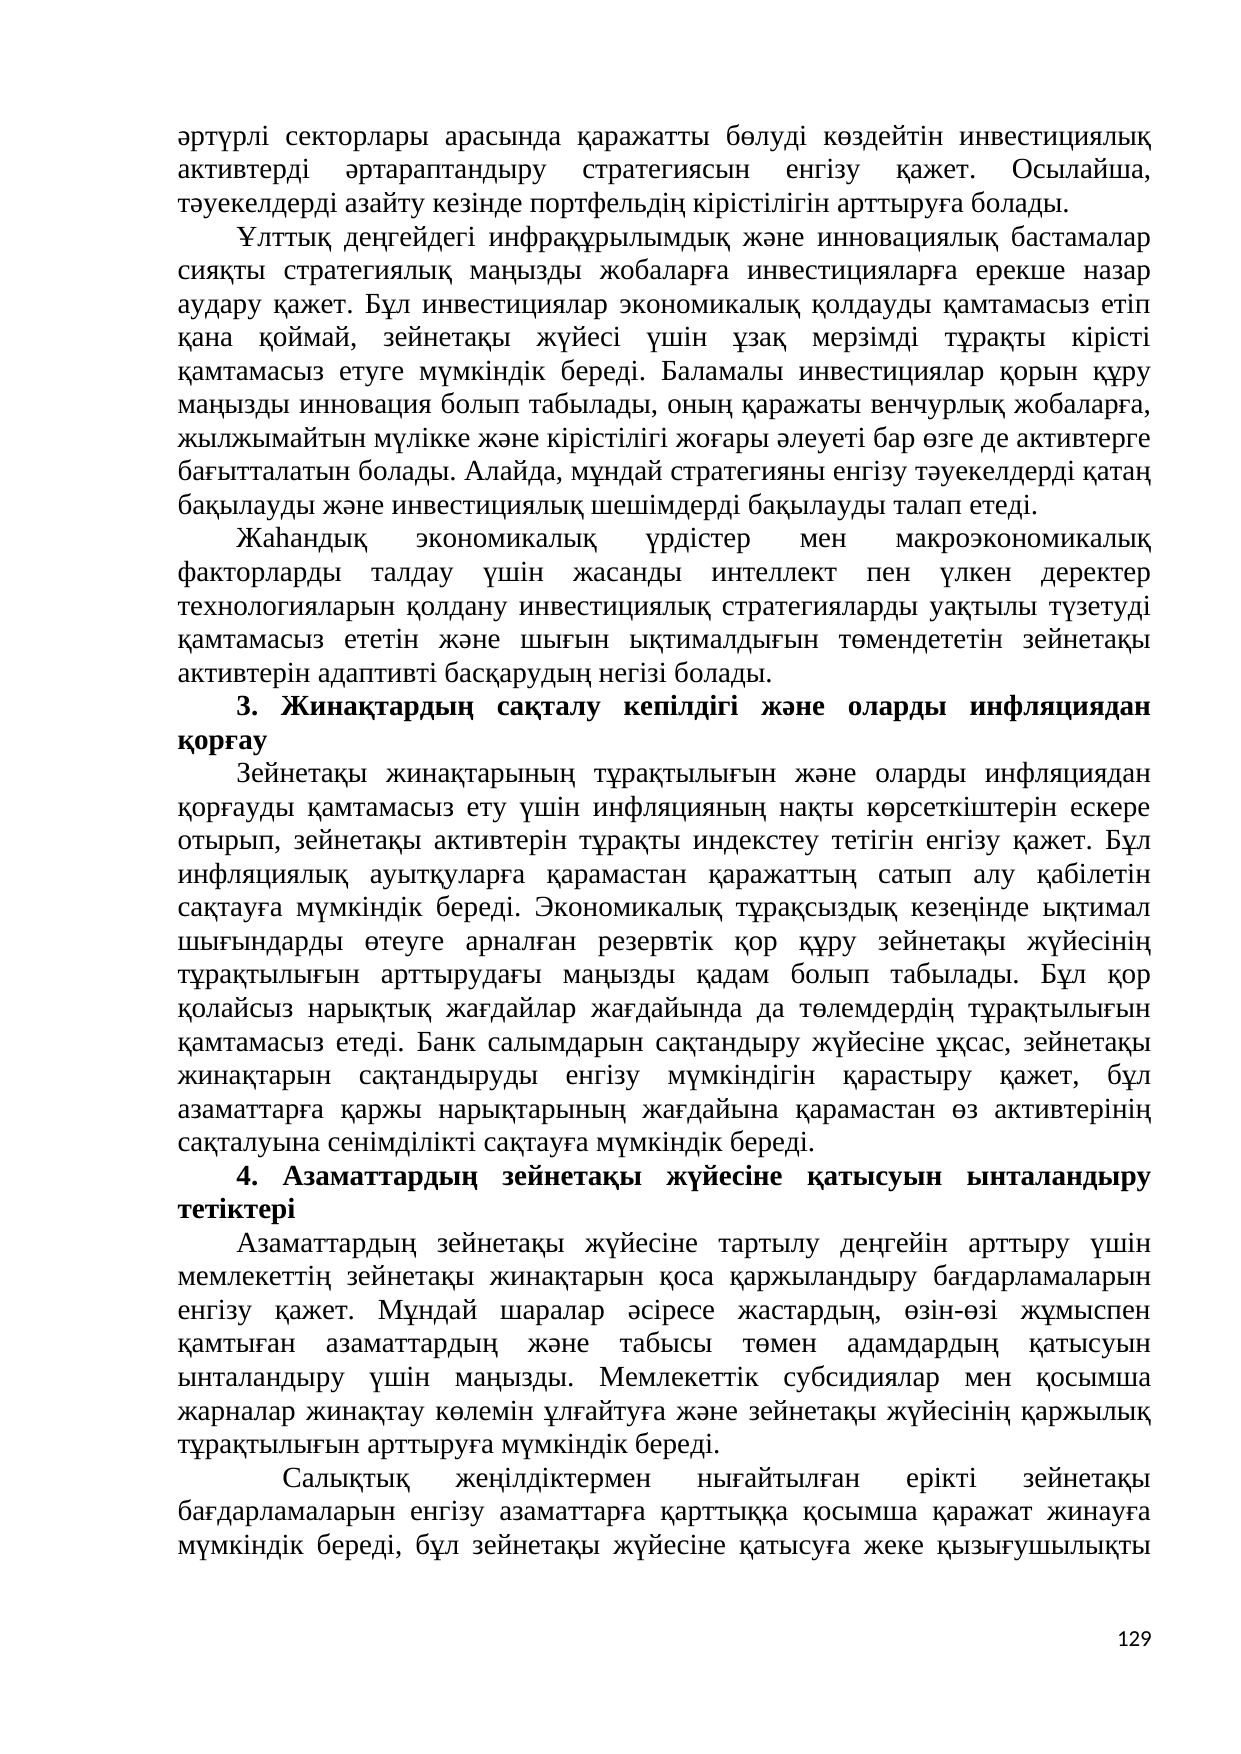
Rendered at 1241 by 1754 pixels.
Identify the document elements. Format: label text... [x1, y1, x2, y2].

text 3. Жинақтардың сақталу кепілдігі және оларды инфляциядан қорғау [177, 688, 1152, 755]
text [177, 118, 1152, 219]
text Азаматтардың зейнетақы жүйесіне тартылу деңгейін арттыру үшін мемлекеттің зейнетақы жинақтарын қоса қаржыландыру бағдарламаларын енгізу қажет. Мұндай шаралар әсіресе жастардың, өзін-өзі жұмыспен қамтыған азаматтардың және табысы төмен адамдардың қатысуын ынталандыру үшін маңызды. Мемлекеттік субсидиялар мен қосымша жарналар жинақтау көлемін ұлғайтуға және зейнетақы жүйесінің қаржылық тұрақтылығын арттыруға мүмкіндік береді. [177, 1225, 1152, 1460]
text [177, 1460, 1152, 1560]
text Зейнетақы жинақтарының тұрақтылығын және оларды инфляциядан қорғауды қамтамасыз ету үшін инфляцияның нақты көрсеткіштерін ескере отырып, зейнетақы активтерін тұрақты индекстеу тетігін енгізу қажет. Бұл инфляциялық ауытқуларға қарамастан қаражаттың сатып алу қабілетін сақтауға мүмкіндік береді. Экономикалық тұрақсыздық кезеңінде ықтимал шығындарды өтеуге арналған резервтік қор құру зейнетақы жүйесінің тұрақтылығын арттырудағы маңызды қадам болып табылады. Бұл қор қолайсыз нарықтық жағдайлар жағдайында да төлемдердің тұрақтылығын қамтамасыз етеді. Банк салымдарын сақтандыру жүйесіне ұқсас, зейнетақы жинақтарын сақтандыруды енгізу мүмкіндігін қарастыру қажет, бұл азаматтарға қаржы нарықтарының жағдайына қарамастан өз активтерінің сақталуына сенімділікті сақтауға мүмкіндік береді. [177, 755, 1152, 1158]
text Жаһандық экономикалық үрдістер мен макроэкономикалық факторларды талдау үшін жасанды интеллект пен үлкен деректер технологияларын қолдану инвестициялық стратегияларды уақтылы түзетуді қамтамасыз ететін және шығын ықтималдығын төмендететін зейнетақы активтерін адаптивті басқарудың негізі болады. [177, 521, 1152, 688]
text 4. Азаматтардың зейнетақы жүйесіне қатысуын ынталандыру тетіктері [177, 1158, 1152, 1225]
text Ұлттық деңгейдегі инфрақұрылымдық және инновациялық бастамалар сияқты стратегиялық маңызды жобаларға инвестицияларға ерекше назар аудару қажет. Бұл инвестициялар экономикалық қолдауды қамтамасыз етіп қана қоймай, зейнетақы жүйесі үшін ұзақ мерзімді тұрақты кірісті қамтамасыз етуге мүмкіндік береді. Баламалы инвестициялар қорын құру маңызды инновация болып табылады, оның қаражаты венчурлық жобаларға, жылжымайтын мүлікке және кірістілігі жоғары әлеуеті бар өзге де активтерге бағытталатын болады. Алайда, мұндай стратегияны енгізу тәуекелдерді қатаң бақылауды және инвестициялық шешімдерді бақылауды талап етеді. [177, 219, 1152, 521]
